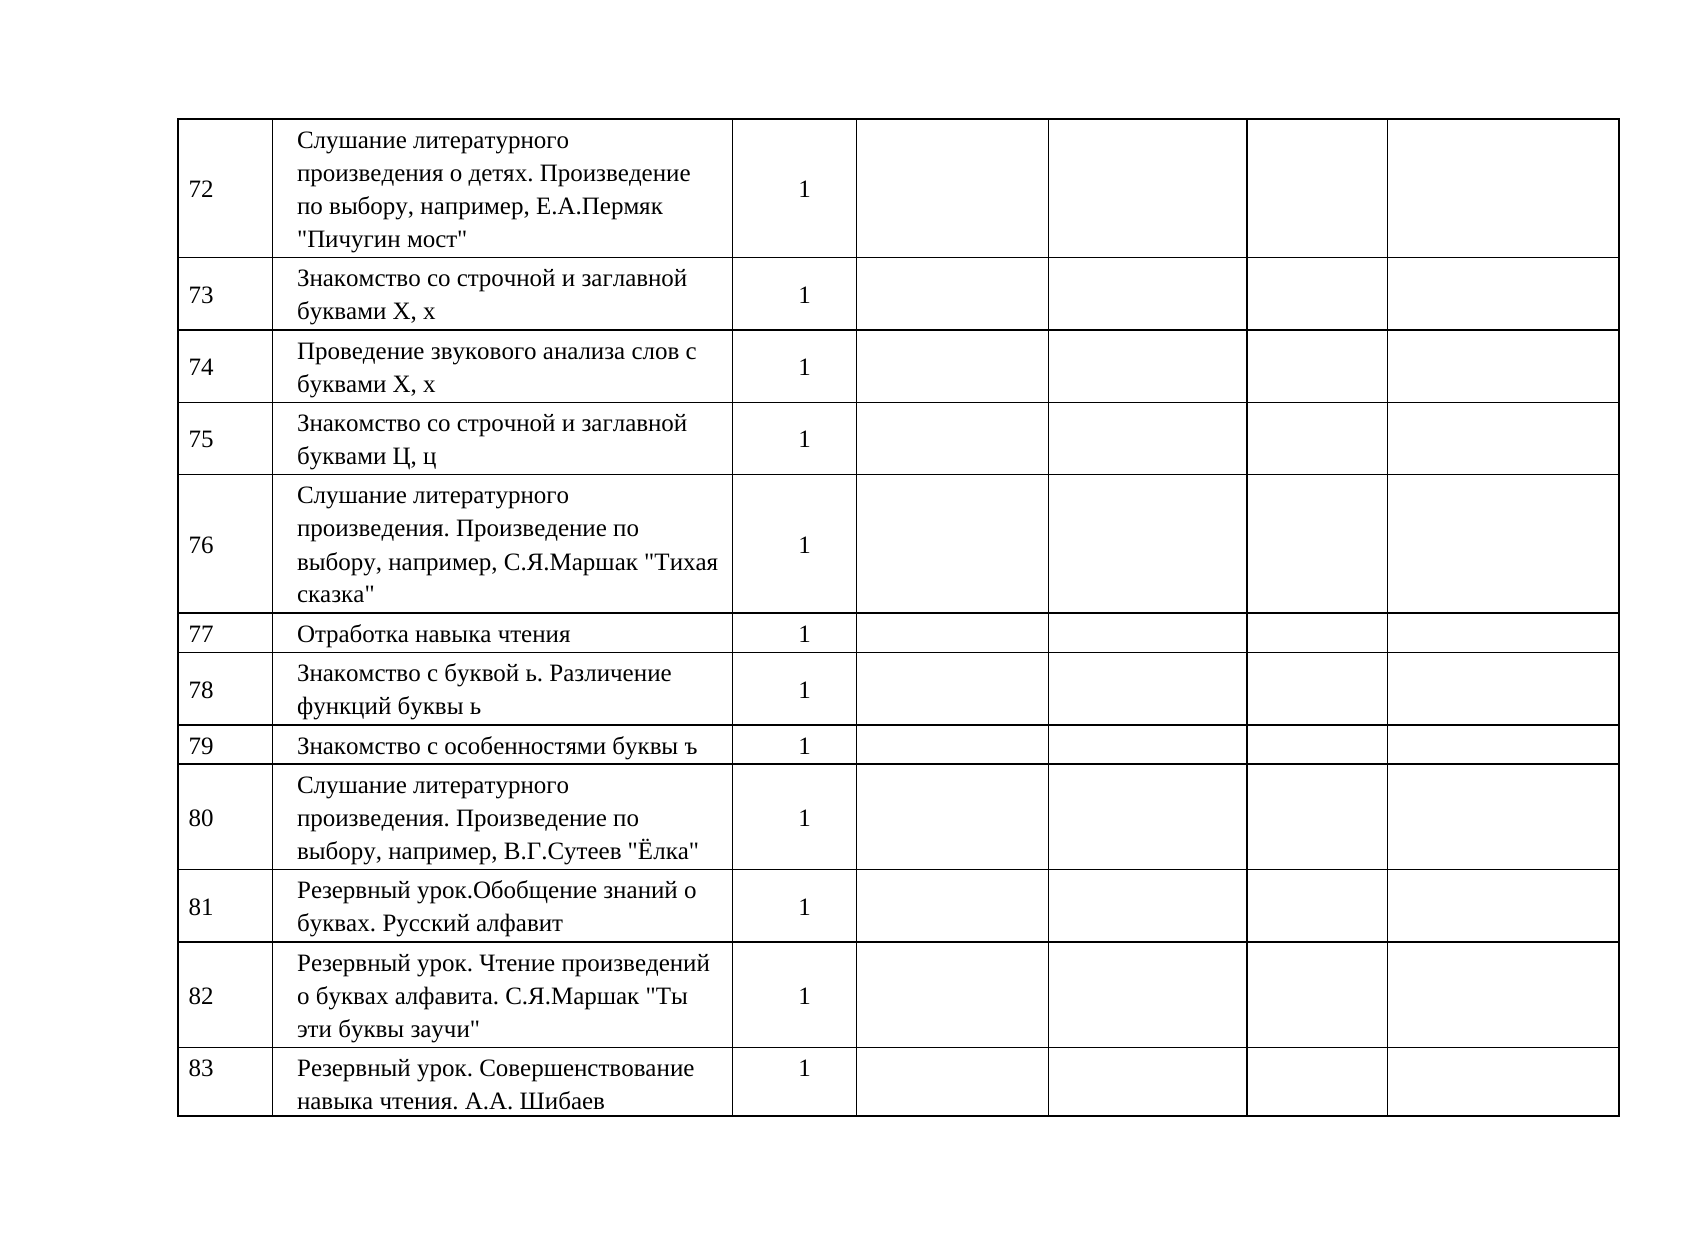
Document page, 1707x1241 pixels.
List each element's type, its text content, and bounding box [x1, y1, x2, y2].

table_cell 1 [733, 614, 856, 652]
table_cell 74 [179, 331, 272, 401]
table_cell [1388, 258, 1618, 329]
table_cell [1049, 1048, 1246, 1115]
table_cell 73 [179, 258, 272, 329]
table_cell 1 [733, 475, 856, 612]
table_cell 77 [179, 614, 272, 652]
table_cell 1 [733, 870, 856, 941]
table_cell [1388, 870, 1618, 941]
table_cell [857, 258, 1048, 329]
table_cell 83 [179, 1048, 272, 1115]
table_cell [1388, 726, 1618, 763]
table_cell 72 [179, 120, 272, 257]
table_cell Знакомство с буквой ь. Различение функций буквы ь [273, 653, 732, 724]
table_cell 1 [733, 1048, 856, 1115]
table_cell [1388, 614, 1618, 652]
table_cell [1388, 475, 1618, 612]
table_cell 82 [179, 943, 272, 1047]
table_cell [1248, 475, 1387, 612]
table_cell [857, 943, 1048, 1047]
table_cell [1049, 614, 1246, 652]
table_cell [857, 653, 1048, 724]
table_cell Знакомство со строчной и заглавной буквами Х, х [273, 258, 732, 329]
table_cell [1248, 120, 1387, 257]
table_cell Слушание литературного произведения. Произведение по выбору, например, С.Я.Маршак "Тихая сказка" [273, 475, 732, 612]
table_cell 79 [179, 726, 272, 763]
table_cell Слушание литературного произведения. Произведение по выбору, например, В.Г.Сутеев "Ёлка" [273, 765, 732, 869]
table_cell 78 [179, 653, 272, 724]
table_cell [1388, 765, 1618, 869]
table_cell [857, 331, 1048, 401]
table_cell [1049, 120, 1246, 257]
table_cell 81 [179, 870, 272, 941]
table_cell Знакомство со строчной и заглавной буквами Ц, ц [273, 403, 732, 474]
table_cell [857, 614, 1048, 652]
table_cell [857, 403, 1048, 474]
table_cell Резервный урок. Чтение произведений о буквах алфавита. С.Я.Маршак "Ты эти буквы заучи" [273, 943, 732, 1047]
table_cell [857, 870, 1048, 941]
table_cell [1388, 120, 1618, 257]
table_cell [1388, 943, 1618, 1047]
table_cell 1 [733, 331, 856, 401]
table_cell 1 [733, 726, 856, 763]
table_cell [1049, 765, 1246, 869]
table_cell [1388, 1048, 1618, 1115]
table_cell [273, 1048, 732, 1115]
table_cell Резервный урок.Обобщение знаний о буквах. Русский алфавит [273, 870, 732, 941]
table_cell 80 [179, 765, 272, 869]
table_cell [1248, 943, 1387, 1047]
table_cell 1 [733, 258, 856, 329]
table_cell [1388, 331, 1618, 401]
table_cell [1049, 258, 1246, 329]
table_cell [1049, 403, 1246, 474]
table_cell [1248, 653, 1387, 724]
table_cell [1049, 331, 1246, 401]
table_cell [1049, 870, 1246, 941]
table_cell [1248, 765, 1387, 869]
table_cell [1388, 653, 1618, 724]
table_cell [857, 120, 1048, 257]
table_cell [1248, 870, 1387, 941]
table_cell Слушание литературного произведения о детях. Произведение по выбору, например, Е.А.Пермяк "Пичугин мост" [273, 120, 732, 257]
table_cell Отработка навыка чтения [273, 614, 732, 652]
table_cell [1248, 1048, 1387, 1115]
table_cell 1 [733, 120, 856, 257]
table_cell [1248, 403, 1387, 474]
table_cell [1049, 943, 1246, 1047]
table_cell [1049, 653, 1246, 724]
table_cell [857, 765, 1048, 869]
table_cell [1049, 726, 1246, 763]
table_cell [857, 726, 1048, 763]
table_cell [857, 1048, 1048, 1115]
table_cell [1388, 403, 1618, 474]
table_cell [1248, 331, 1387, 401]
table_cell [857, 475, 1048, 612]
table_cell 76 [179, 475, 272, 612]
table_cell [1248, 614, 1387, 652]
table_cell [1049, 475, 1246, 612]
table_cell 1 [733, 653, 856, 724]
table_cell [1248, 258, 1387, 329]
table_cell 1 [733, 765, 856, 869]
table_cell 1 [733, 943, 856, 1047]
table_cell Проведение звукового анализа слов с буквами Х, х [273, 331, 732, 401]
table_cell Знакомство с особенностями буквы ъ [273, 726, 732, 763]
table_cell [1248, 726, 1387, 763]
table_cell 75 [179, 403, 272, 474]
table_cell 1 [733, 403, 856, 474]
